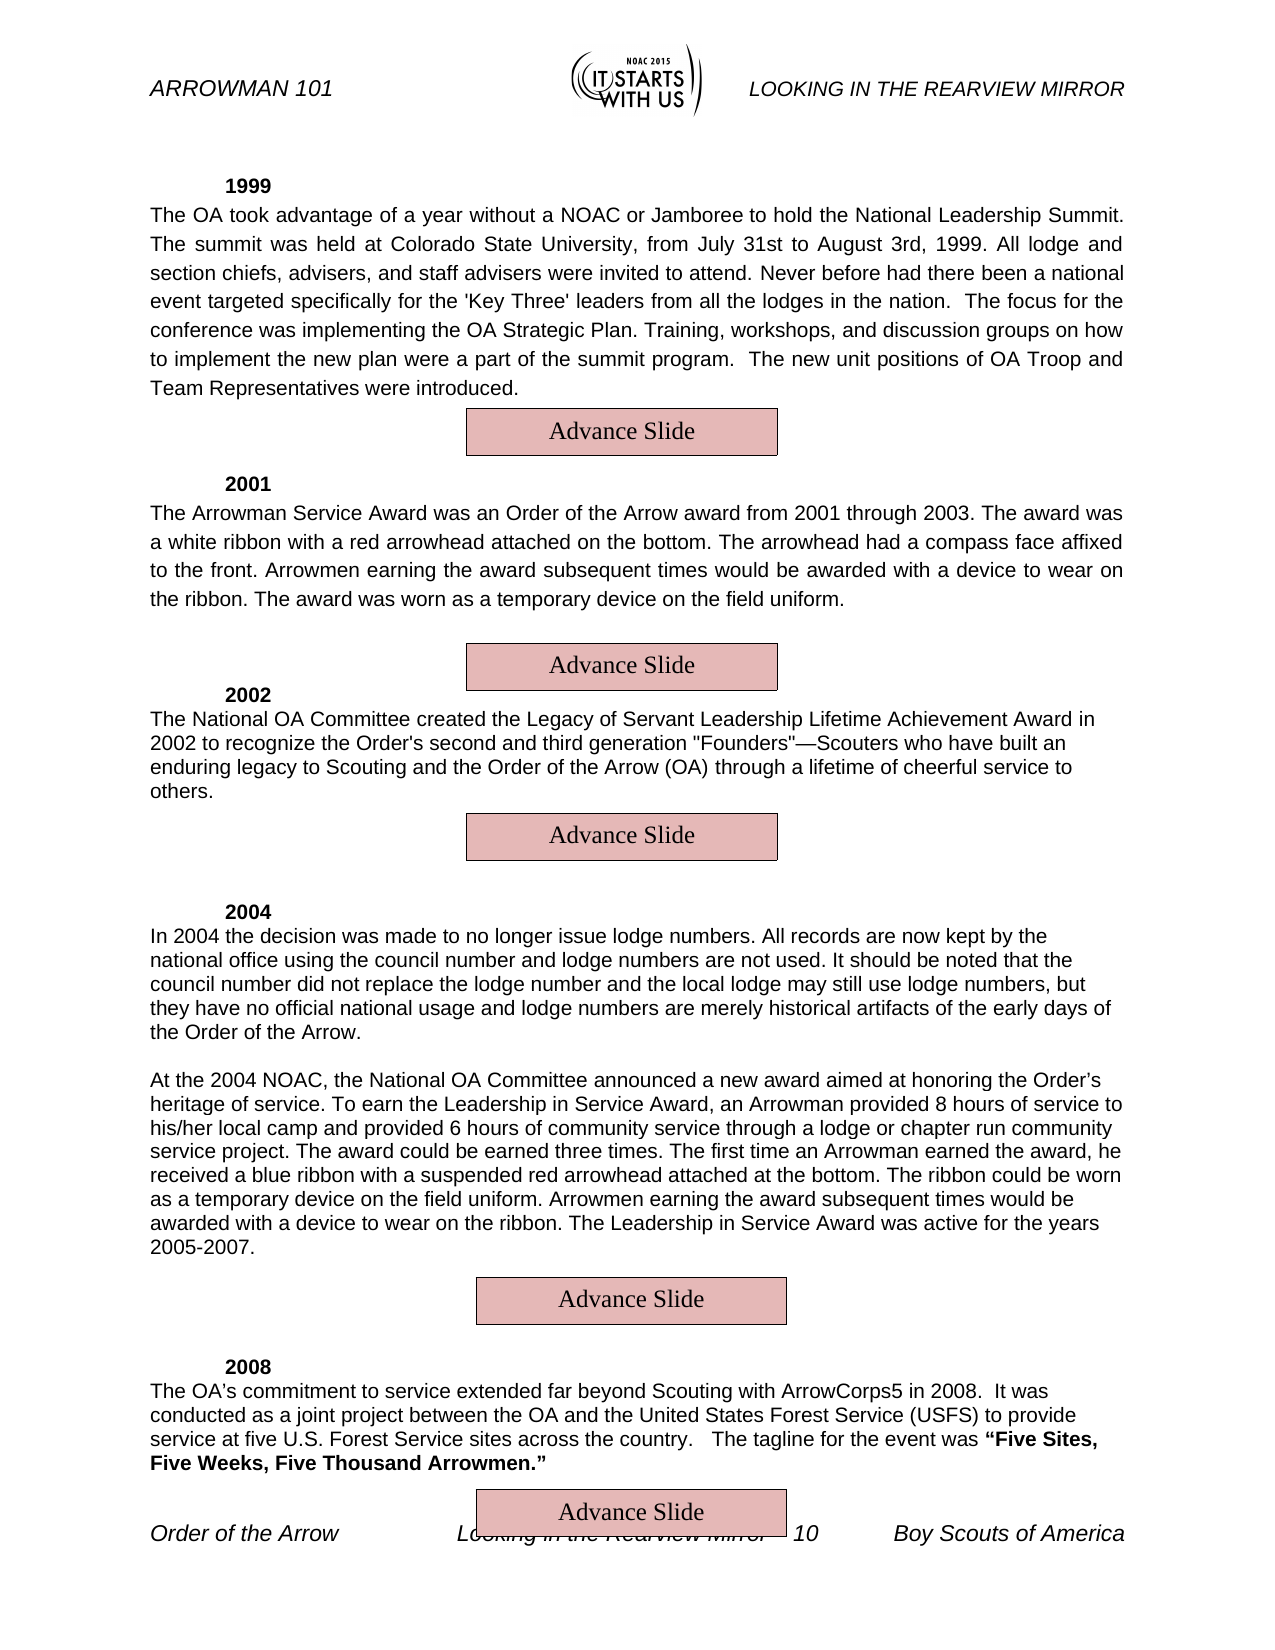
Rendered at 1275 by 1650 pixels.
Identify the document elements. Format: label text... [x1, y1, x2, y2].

text 2008 [150, 1355, 1125, 1379]
text At the 2004 NOAC, the National OA Committee announced a new award aimed at honoring the Order’s heritage of service. To earn the Leadership in Service Award, an Arrowman provided 8 hours of service to his/her local camp and provided 6 hours of community service through a lodge or chapter run community service project. The award could be earned three times. The first time an Arrowman earned the award, he received a blue ribbon with a suspended red arrowhead attached at the bottom. The ribbon could be worn as a temporary device on the field uniform. Arrowmen earning the award subsequent times would be awarded with a device to wear on the ribbon. The Leadership in Service Award was active for the years 2005-2007. [150, 1067, 1125, 1259]
picture [571, 44, 702, 117]
text 2004 [150, 900, 1125, 924]
text 1999 [150, 174, 1125, 198]
text The Arrowman Service Award was an Order of the Arrow award from 2001 through 2003. The award was a white ribbon with a red arrowhead attached on the bottom. The arrowhead had a compass face affixed to the front. Arrowmen earning the award subsequent times would be awarded with a device to wear on the ribbon. The award was worn as a temporary device on the field uniform. [150, 496, 1125, 611]
text The National OA Committee created the Legacy of Servant Leadership Lifetime Achievement Award in 2002 to recognize the Order's second and third generation "Founders"—Scouters who have built an enduring legacy to Scouting and the Order of the Arrow (OA) through a lifetime of cheerful service to others. [214, 707, 1125, 803]
text The OA took advantage of a year without a NOAC or Jamboree to hold the National Leadership Summit. The summit was held at Colorado State University, from July 31st to August 3rd, 1999. All lodge and section chiefs, advisers, and staff advisers were invited to attend. Never before had there been a national event targeted specifically for the 'Key Three' leaders from all the lodges in the nation. The focus for the conference was implementing the OA Strategic Plan. Training, workshops, and discussion groups on how to implement the new plan were a part of the summit program. The new unit positions of OA Troop and Team Representatives were introduced. [150, 256, 1125, 400]
text 2001 [150, 472, 1125, 496]
text The OA’s commitment to service extended far beyond Scouting with ArrowCorps5 in 2008. It was conducted as a joint project between the OA and the United States Forest Service (USFS) to provide service at five U.S. Forest Service sites across the country. The tagline for the event was “Five Sites, Five Weeks, Five Thousand Arrowmen.” [150, 1379, 1125, 1475]
text In 2004 the decision was made to no longer issue lodge numbers. All records are now kept by the national office using the council number and lodge numbers are not used. It should be noted that the council number did not replace the lodge number and the local lodge may still use lodge numbers, but they have no official national usage and lodge numbers are merely historical artifacts of the early days of the Order of the Arrow. [150, 924, 1125, 1043]
text 2002 [150, 683, 1125, 707]
